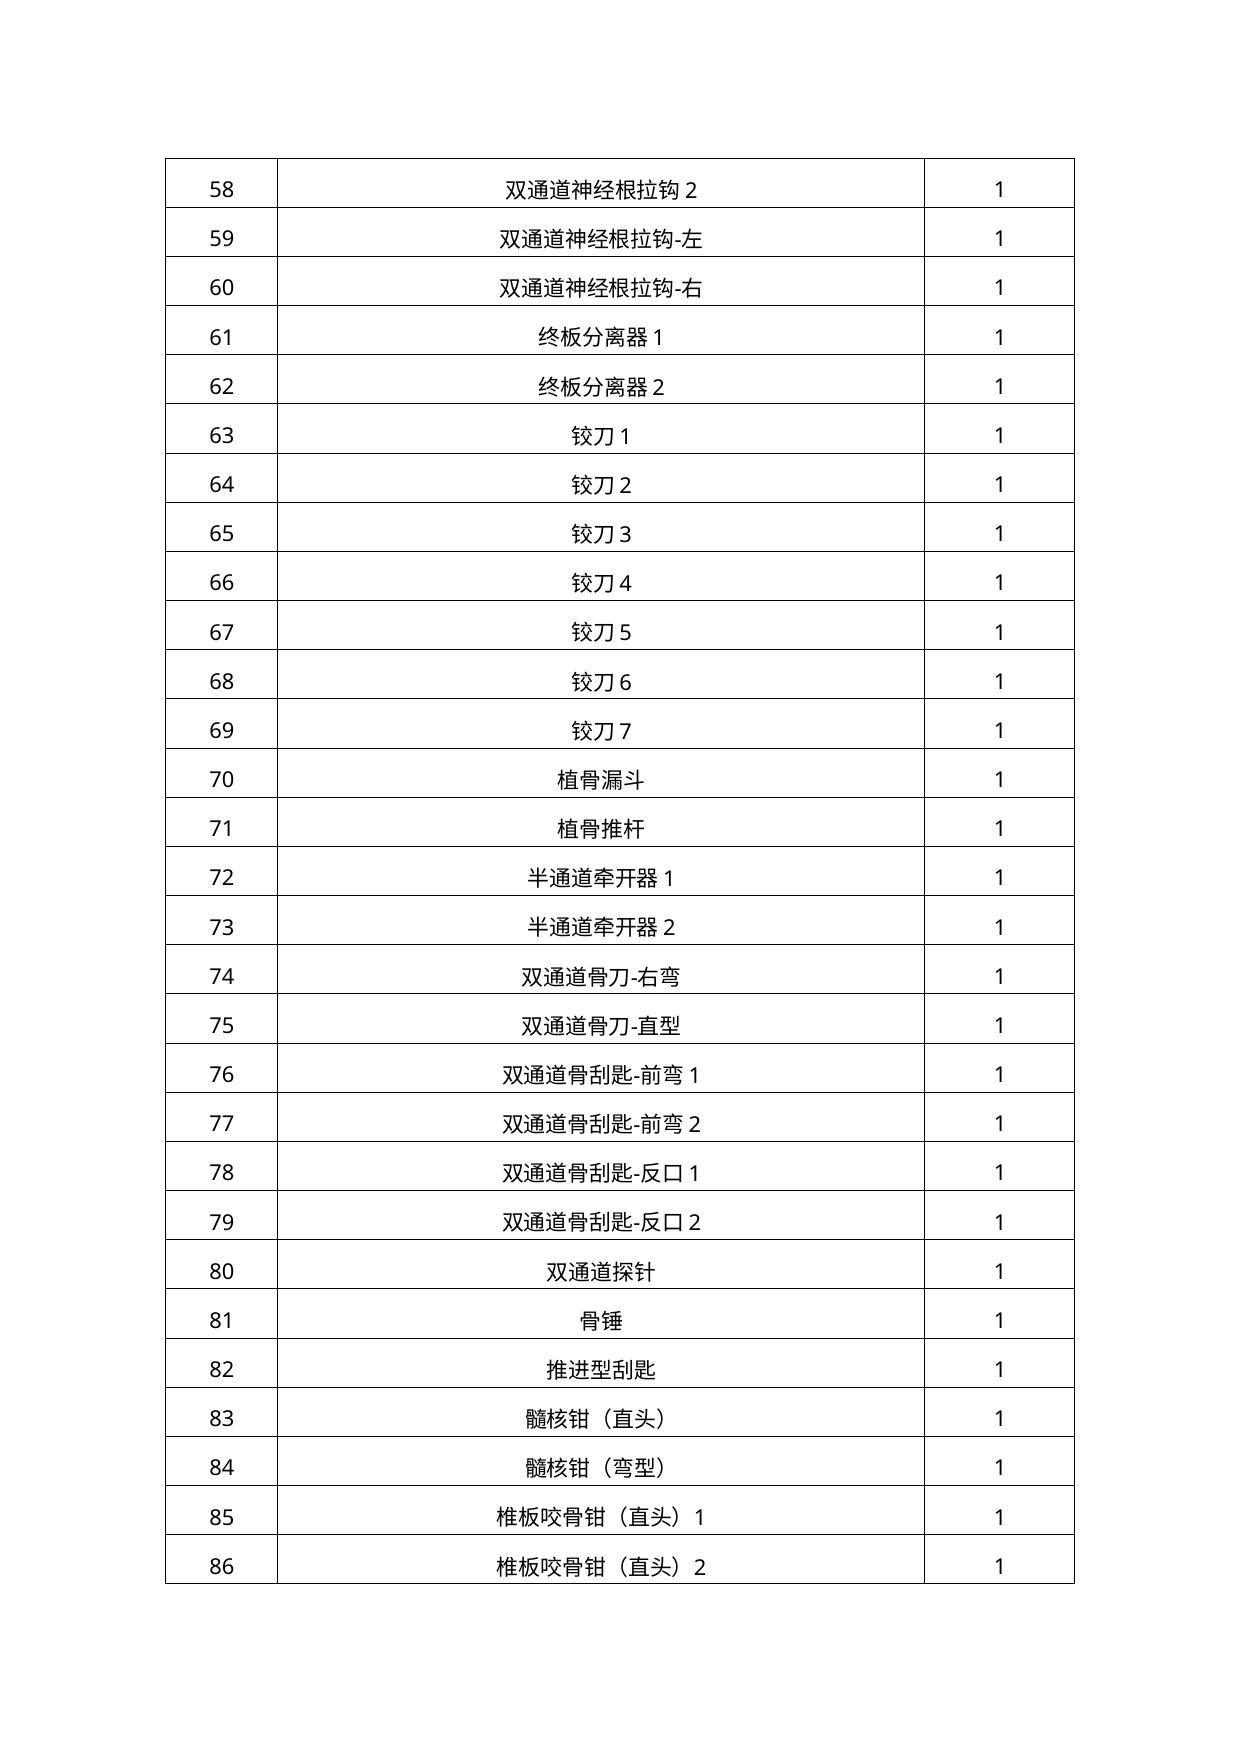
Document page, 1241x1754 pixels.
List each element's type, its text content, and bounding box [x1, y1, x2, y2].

table_cell 70 [166, 749, 277, 797]
table_cell 76 [166, 1044, 277, 1092]
table_cell 1 [925, 1289, 1074, 1337]
table_cell 65 [166, 503, 277, 551]
table_cell 1 [925, 404, 1074, 452]
table_cell 62 [166, 355, 277, 403]
table_cell 椎板咬骨钳（直头）2 [278, 1535, 924, 1583]
table_cell 82 [166, 1339, 277, 1387]
table_cell 1 [925, 896, 1074, 944]
table_cell 86 [166, 1535, 277, 1583]
table_cell 73 [166, 896, 277, 944]
table_cell 64 [166, 454, 277, 502]
table_cell 铰刀5 [278, 601, 924, 649]
table_cell 66 [166, 552, 277, 600]
table_cell 78 [166, 1142, 277, 1190]
table_cell 半通道牵开器1 [278, 847, 924, 895]
table_cell 58 [166, 159, 277, 207]
table_cell 68 [166, 650, 277, 698]
table_cell 1 [925, 1093, 1074, 1141]
table_cell 1 [925, 699, 1074, 747]
table_cell 81 [166, 1289, 277, 1337]
table_cell 1 [925, 1339, 1074, 1387]
table_cell 1 [925, 355, 1074, 403]
table_cell 1 [925, 552, 1074, 600]
table_cell 双通道骨刮匙-前弯1 [278, 1044, 924, 1092]
table_cell 双通道神经根拉钩2 [278, 159, 924, 207]
table_cell 1 [925, 1240, 1074, 1288]
table_cell 63 [166, 404, 277, 452]
table_cell 1 [925, 1388, 1074, 1436]
table_cell 铰刀3 [278, 503, 924, 551]
table_cell 1 [925, 1191, 1074, 1239]
table_cell 1 [925, 1437, 1074, 1485]
table_cell 双通道骨刀-右弯 [278, 945, 924, 993]
table_cell 83 [166, 1388, 277, 1436]
table_cell 80 [166, 1240, 277, 1288]
table_cell 铰刀1 [278, 404, 924, 452]
table_cell 双通道骨刀-直型 [278, 994, 924, 1042]
table_cell 67 [166, 601, 277, 649]
table_cell 1 [925, 601, 1074, 649]
table_cell 髓核钳（弯型） [278, 1437, 924, 1485]
table_cell 1 [925, 945, 1074, 993]
table_cell 双通道骨刮匙-前弯2 [278, 1093, 924, 1141]
table_cell 1 [925, 798, 1074, 846]
table_cell 71 [166, 798, 277, 846]
table_cell 铰刀7 [278, 699, 924, 747]
table_cell 1 [925, 257, 1074, 305]
table_cell 79 [166, 1191, 277, 1239]
table_cell 60 [166, 257, 277, 305]
table_cell 61 [166, 306, 277, 354]
table_cell 双通道探针 [278, 1240, 924, 1288]
table_cell 髓核钳（直头） [278, 1388, 924, 1436]
table_cell 59 [166, 208, 277, 256]
table_cell 1 [925, 159, 1074, 207]
table_cell 双通道骨刮匙-反口2 [278, 1191, 924, 1239]
table_cell 铰刀4 [278, 552, 924, 600]
table_cell 1 [925, 1142, 1074, 1190]
table_cell 85 [166, 1486, 277, 1534]
table_cell 1 [925, 1044, 1074, 1092]
table_cell 铰刀6 [278, 650, 924, 698]
table_cell 69 [166, 699, 277, 747]
table_cell 1 [925, 847, 1074, 895]
table_cell 推进型刮匙 [278, 1339, 924, 1387]
table_cell 72 [166, 847, 277, 895]
table_cell 双通道神经根拉钩-右 [278, 257, 924, 305]
table_cell 1 [925, 650, 1074, 698]
table_cell 1 [925, 306, 1074, 354]
table_cell 植骨推杆 [278, 798, 924, 846]
table_cell 1 [925, 749, 1074, 797]
table_cell 双通道神经根拉钩-左 [278, 208, 924, 256]
table_cell 铰刀2 [278, 454, 924, 502]
table_cell 84 [166, 1437, 277, 1485]
table_cell 1 [925, 1535, 1074, 1583]
table_cell 双通道骨刮匙-反口1 [278, 1142, 924, 1190]
table_cell 终板分离器2 [278, 355, 924, 403]
table_cell 半通道牵开器2 [278, 896, 924, 944]
table_cell 1 [925, 994, 1074, 1042]
table_cell 77 [166, 1093, 277, 1141]
table_cell 终板分离器1 [278, 306, 924, 354]
table_cell 1 [925, 1486, 1074, 1534]
table_cell 骨锤 [278, 1289, 924, 1337]
table_cell 1 [925, 208, 1074, 256]
table_cell 75 [166, 994, 277, 1042]
table_cell 1 [925, 454, 1074, 502]
table_cell 椎板咬骨钳（直头）1 [278, 1486, 924, 1534]
table_cell 74 [166, 945, 277, 993]
table_cell 1 [925, 503, 1074, 551]
table_cell 植骨漏斗 [278, 749, 924, 797]
